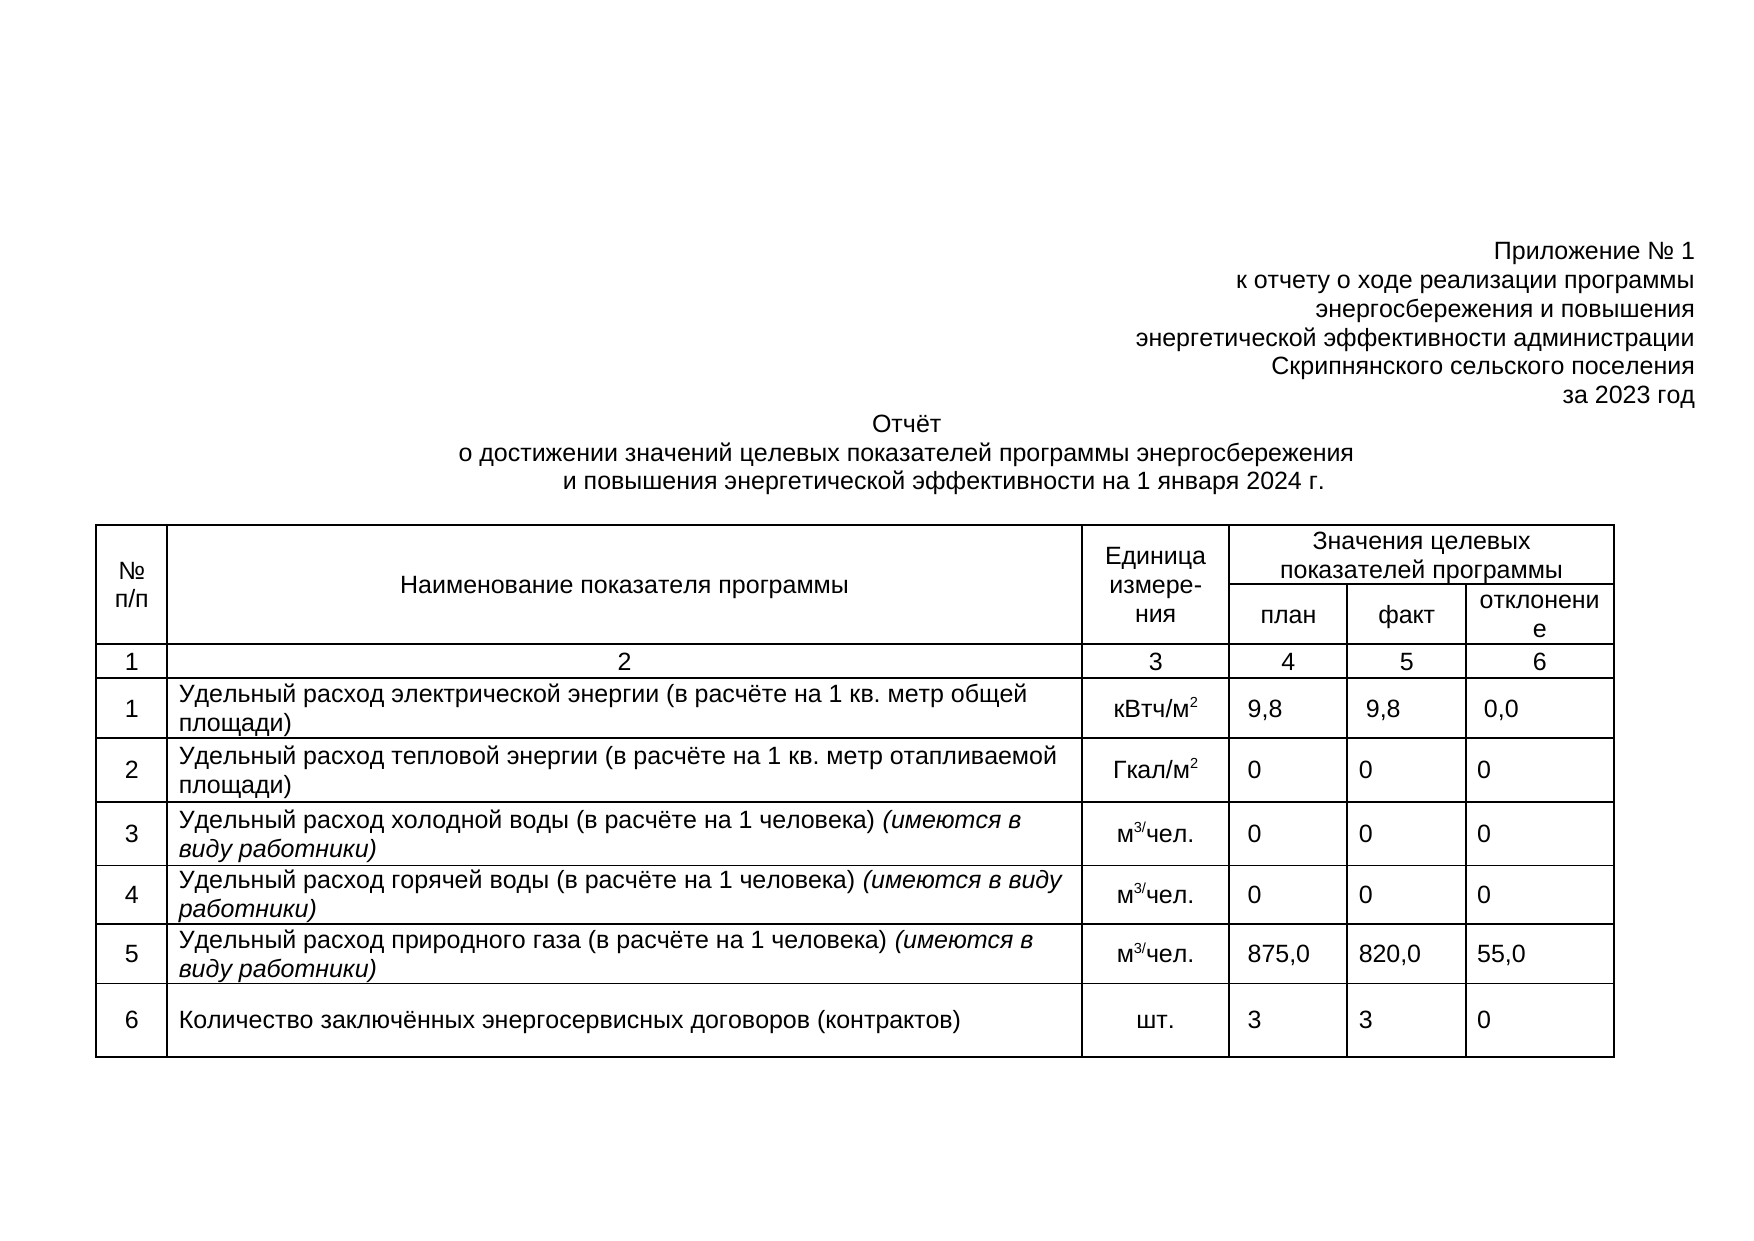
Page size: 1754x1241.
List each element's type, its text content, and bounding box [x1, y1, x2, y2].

table_cell 0 [1348, 803, 1465, 864]
table_cell 0,0 [1467, 679, 1613, 737]
table_cell м3/чел. [1083, 925, 1228, 983]
table_cell кВтч/м2 [1083, 679, 1228, 737]
table_cell 0 [1348, 866, 1465, 923]
text о достижении значений целевых показателей программы энергосбережения [118, 437, 1695, 466]
table_cell 9,8 [1230, 679, 1346, 737]
table_header № п/п [97, 526, 166, 643]
table_cell 0 [1230, 739, 1346, 801]
table_cell Удельный расход холодной воды (в расчёте на 1 человека) (имеются в виду работники) [168, 803, 1081, 864]
table_cell 1 [97, 679, 166, 737]
table_cell м3/чел. [1083, 866, 1228, 923]
table_cell 2 [97, 739, 166, 801]
table_header Наименование показателя программы [168, 526, 1081, 643]
text к отчету о ходе реализации программы [118, 265, 1695, 294]
table_cell факт [1348, 585, 1465, 643]
table_cell 0 [1467, 866, 1613, 923]
table_cell Удельный расход природного газа (в расчёте на 1 человека) (имеются в виду работники) [168, 925, 1081, 983]
table_cell 2 [168, 645, 1081, 677]
table_cell 0 [1230, 866, 1346, 923]
text Скрипнянского сельского поселения [118, 351, 1695, 380]
table_cell 0 [1348, 739, 1465, 801]
table_cell 820,0 [1348, 925, 1465, 983]
table_cell 6 [97, 984, 166, 1056]
text энергетической эффективности администрации [118, 322, 1695, 351]
table_header Единица измерения [1083, 526, 1228, 643]
table_cell шт. [1083, 984, 1228, 1056]
table_cell 4 [1230, 645, 1346, 677]
table_cell 1 [97, 645, 166, 677]
table_cell план [1230, 585, 1346, 643]
table_cell 6 [1467, 645, 1613, 677]
text Приложение № 1 [118, 236, 1695, 265]
table_cell Удельный расход тепловой энергии (в расчёте на 1 кв. метр отапливаемой площади) [168, 739, 1081, 801]
table_header Значения целевых показателей программы [1230, 526, 1613, 583]
table_cell 0 [1230, 803, 1346, 864]
table_cell м3/чел. [1083, 803, 1228, 864]
table_cell 0 [1467, 803, 1613, 864]
table_cell Удельный расход горячей воды (в расчёте на 1 человека) (имеются в виду работники) [168, 866, 1081, 923]
table_cell 5 [1348, 645, 1465, 677]
table_cell Удельный расход электрической энергии (в расчёте на 1 кв. метр общей площади) [168, 679, 1081, 737]
table_cell 875,0 [1230, 925, 1346, 983]
text и повышения энергетической эффективности на 1 января 2024 г. [118, 466, 1695, 495]
table_cell отклонение [1467, 585, 1613, 643]
text энергосбережения и повышения [118, 294, 1695, 322]
table_cell 55,0 [1467, 925, 1613, 983]
table_cell 5 [97, 925, 166, 983]
table_cell 4 [97, 866, 166, 923]
table_cell 3 [1083, 645, 1228, 677]
table_cell 3 [1348, 984, 1465, 1056]
table_cell 0 [1467, 739, 1613, 801]
table_cell Гкал/м2 [1083, 739, 1228, 801]
table_cell 3 [97, 803, 166, 864]
table_cell 0 [1467, 984, 1613, 1056]
table_cell Количество заключённых энергосервисных договоров (контрактов) [168, 984, 1081, 1056]
text за 2023 год [118, 380, 1695, 409]
table_cell 9,8 [1348, 679, 1465, 737]
table_cell 3 [1230, 984, 1346, 1056]
text Отчёт [118, 409, 1695, 437]
